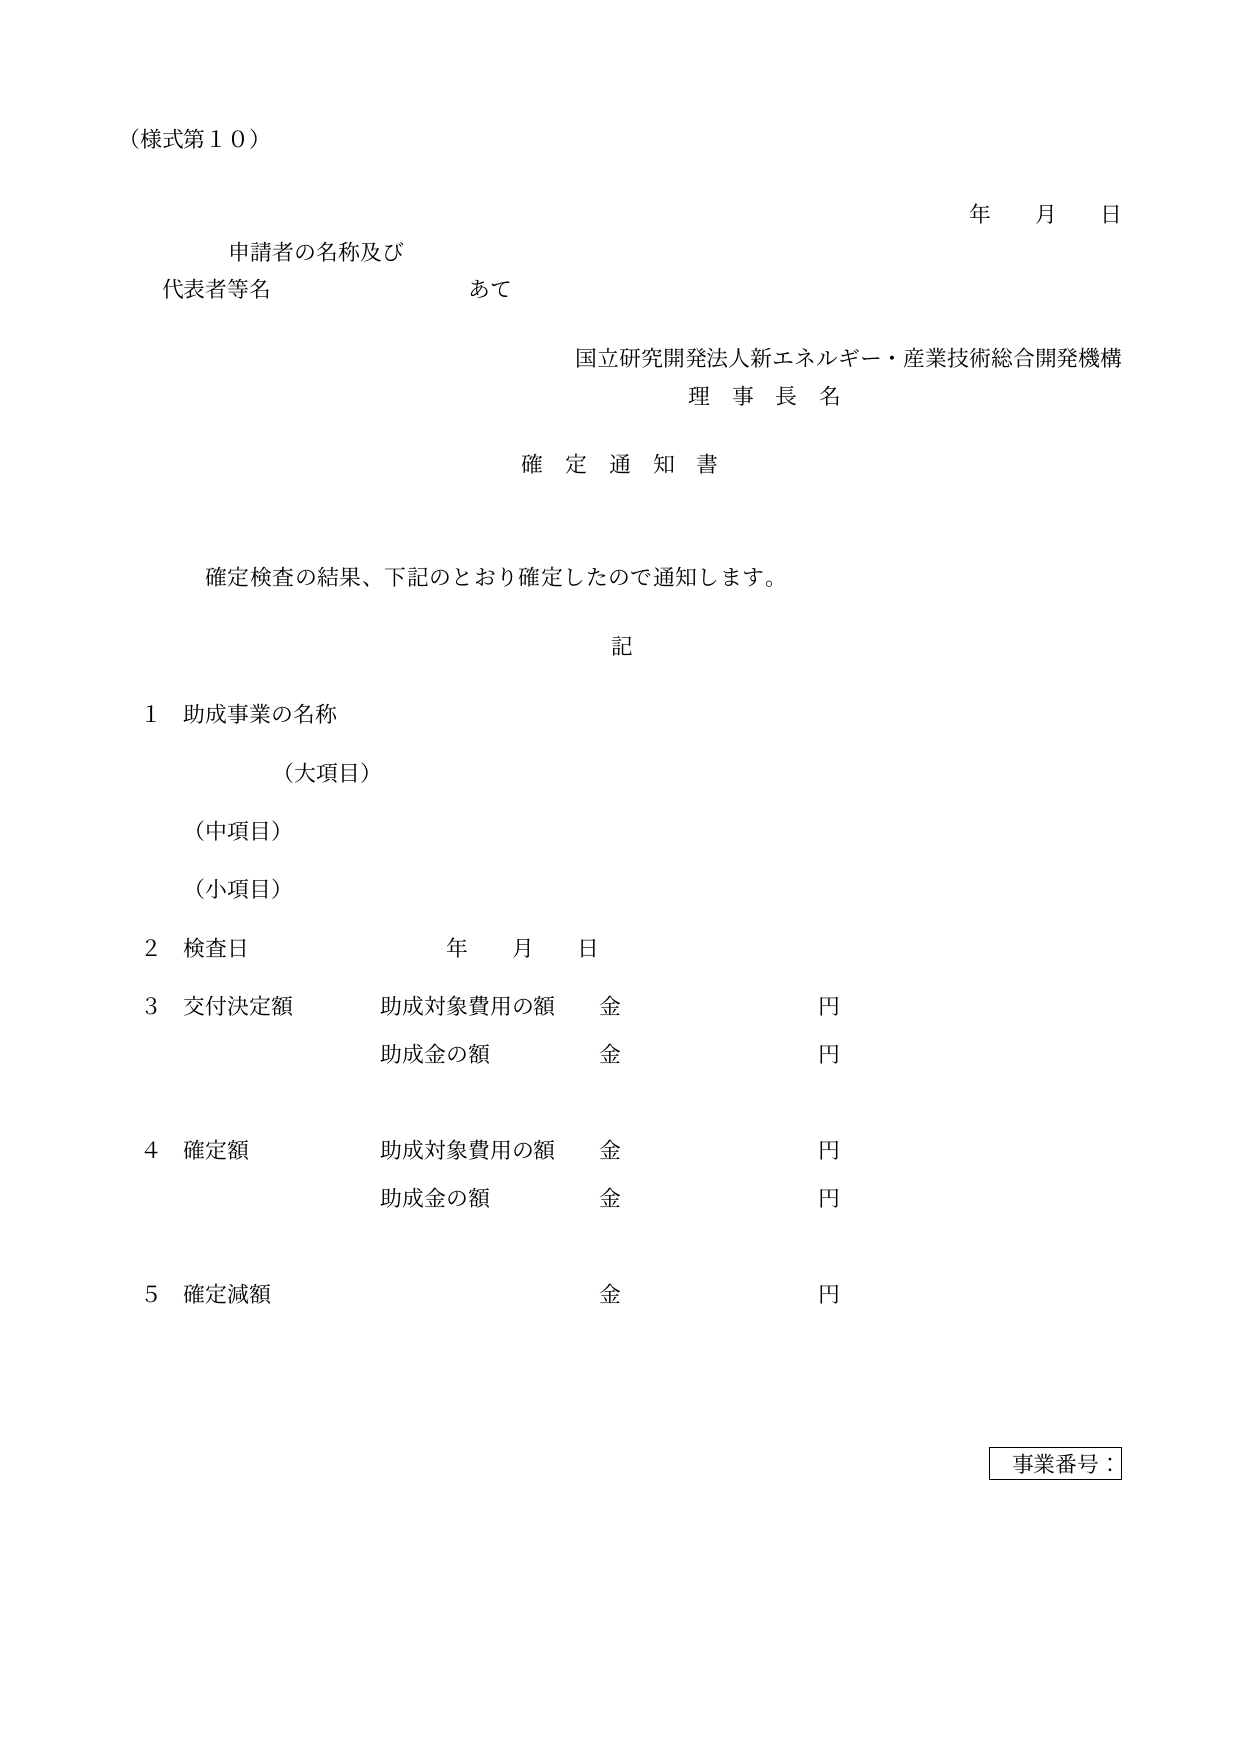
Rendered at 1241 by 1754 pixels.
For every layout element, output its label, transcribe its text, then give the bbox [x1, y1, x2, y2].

text （大項目） [207, 753, 1122, 790]
text （小項目） [118, 869, 1122, 907]
text 助成金の額 金 円 [118, 1178, 1122, 1215]
text 確定検査の結果、下記のとおり確定したので通知します。 [183, 557, 1122, 594]
text 年 月 日 [118, 194, 1122, 232]
text １ 助成事業の名称 [118, 694, 1122, 732]
text ２ 検査日 年 月 日 [118, 928, 1122, 965]
text ４ 確定額 助成対象費用の額 金 円 [118, 1130, 1122, 1167]
text 記 [122, 626, 1122, 663]
text （中項目） [118, 811, 1122, 849]
text 確 定 通 知 書 [118, 444, 1122, 482]
text ５ 確定減額 金 円 [118, 1274, 1122, 1311]
text 国立研究開発法人新エネルギー・産業技術総合開発機構 [118, 338, 1122, 376]
text 事業番号： [118, 1444, 1122, 1482]
text 理 事 長 名 [207, 376, 1122, 413]
text 助成金の額 金 円 [118, 1034, 1122, 1072]
text （様式第１０） [118, 119, 1122, 157]
text 代表者等名 あて [118, 269, 1122, 307]
text 申請者の名称及び [207, 232, 1122, 269]
text ３ 交付決定額 助成対象費用の額 金 円 [118, 986, 1122, 1024]
